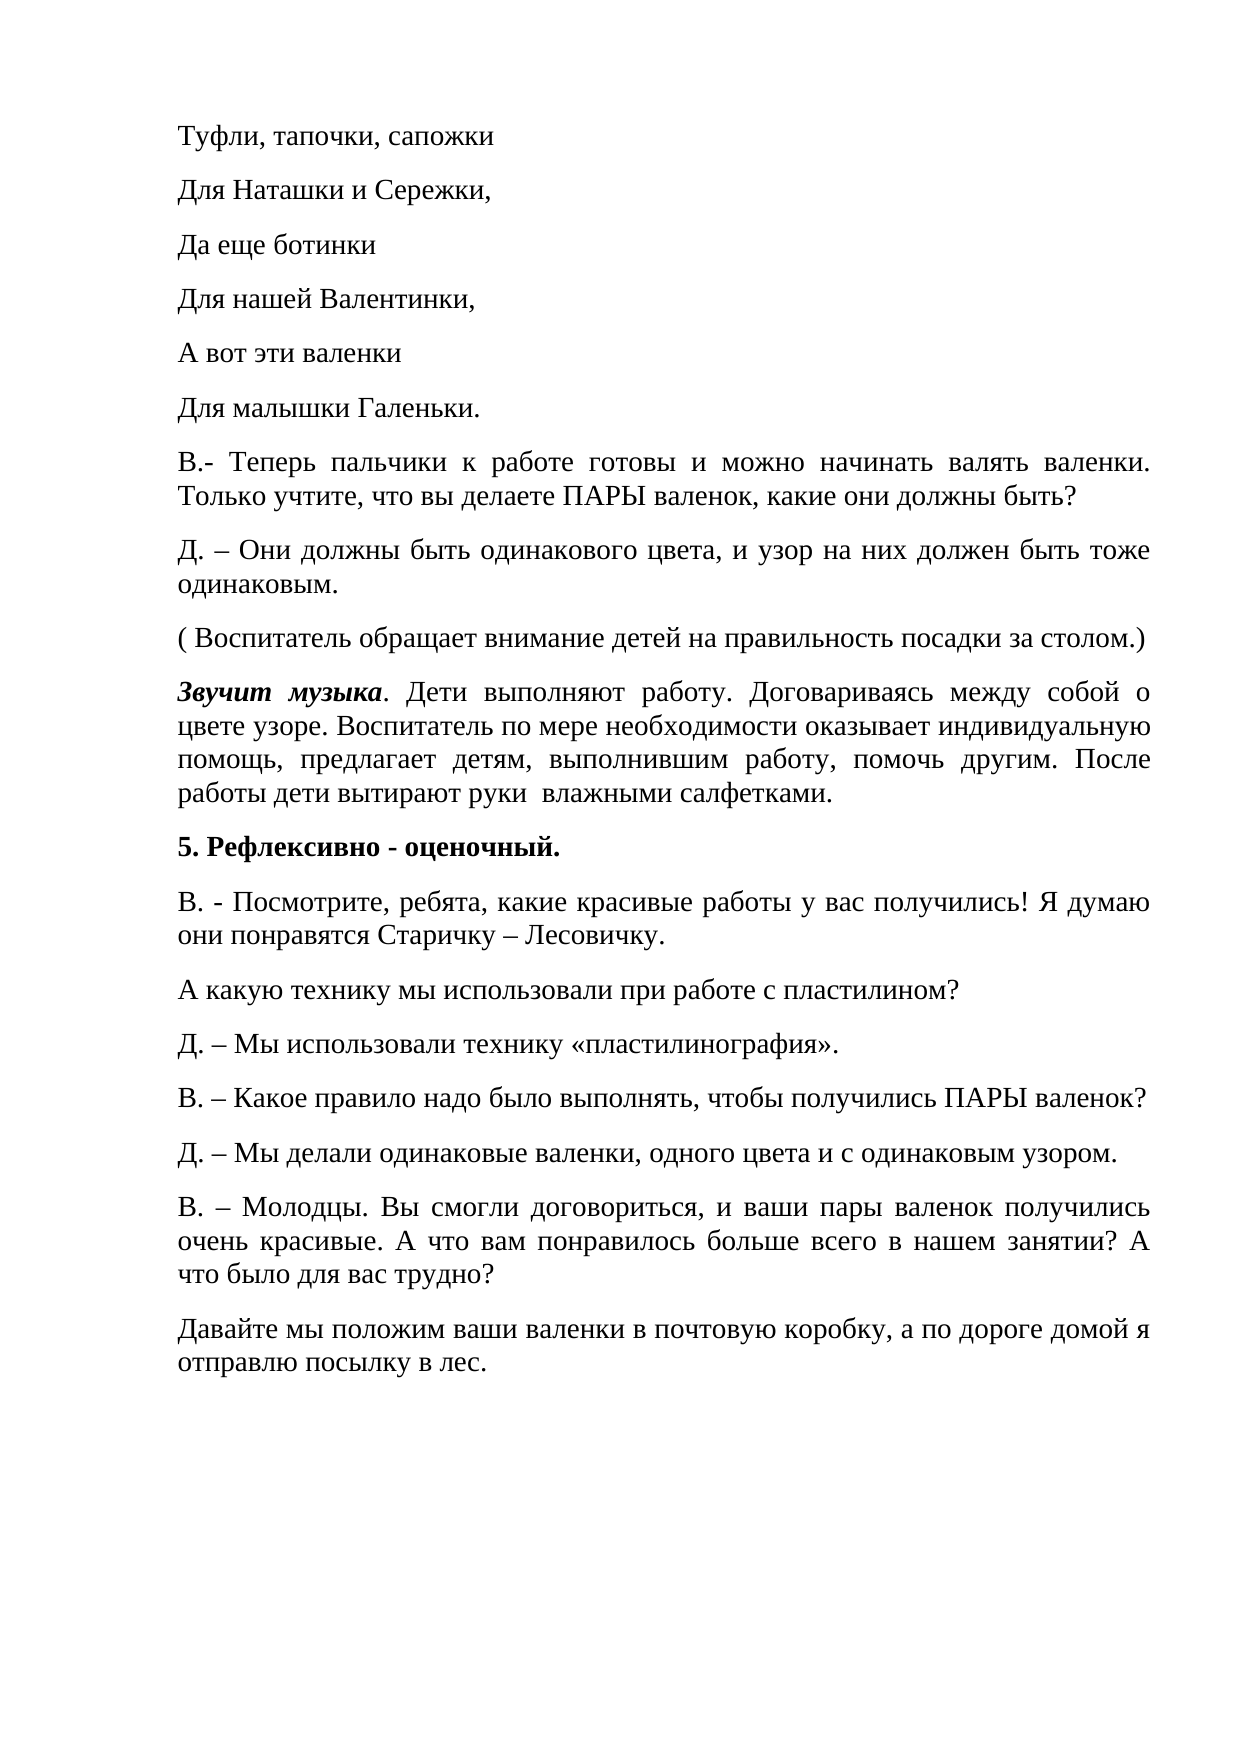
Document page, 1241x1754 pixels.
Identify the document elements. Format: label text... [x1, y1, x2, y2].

text ( Воспитатель обращает внимание детей на правильность посадки за столом.) [177, 620, 1152, 654]
text В.- Теперь пальчики к работе готовы и можно начинать валять валенки. Только учтите, что вы делаете ПАРЫ валенок, какие они должны быть? [177, 444, 1152, 511]
text Д. – Они должны быть одинакового цвета, и узор на них должен быть тоже одинаковым. [177, 532, 1152, 599]
text В. - Посмотрите, ребята, какие красивые работы у вас получились! Я думаю они понравятся Старичку – Лесовичку. [177, 884, 1152, 951]
text Д. – Мы использовали технику «пластилинография». [177, 1026, 1152, 1060]
text Туфли, тапочки, сапожки [177, 118, 1152, 152]
text 5. Рефлексивно - оценочный. [177, 829, 1152, 863]
text Для малышки Галеньки. [177, 390, 1152, 423]
text Давайте мы положим ваши валенки в почтовую коробку, а по дороге домой я отправлю посылку в лес. [177, 1311, 1152, 1378]
text Д. – Мы делали одинаковые валенки, одного цвета и с одинаковым узором. [177, 1135, 1152, 1168]
text Звучит музыка. Дети выполняют работу. Договариваясь между собой о цвете узоре. Воспитатель по мере необходимости оказывает индивидуальную помощь, предлагает детям, выполнившим работу, помочь другим. После работы дети вытирают руки влажными салфетками. [177, 674, 1152, 809]
text Для нашей Валентинки, [177, 281, 1152, 315]
text Да еще ботинки [177, 227, 1152, 260]
text Для Наташки и Сережки, [177, 172, 1152, 206]
text В. – Какое правило надо было выполнять, чтобы получились ПАРЫ валенок? [177, 1081, 1152, 1114]
text А какую технику мы использовали при работе с пластилином? [177, 972, 1152, 1005]
text В. – Молодцы. Вы смогли договориться, и ваши пары валенок получились очень красивые. А что вам понравилось больше всего в нашем занятии? А что было для вас трудно? [177, 1189, 1152, 1290]
text А вот эти валенки [177, 336, 1152, 369]
